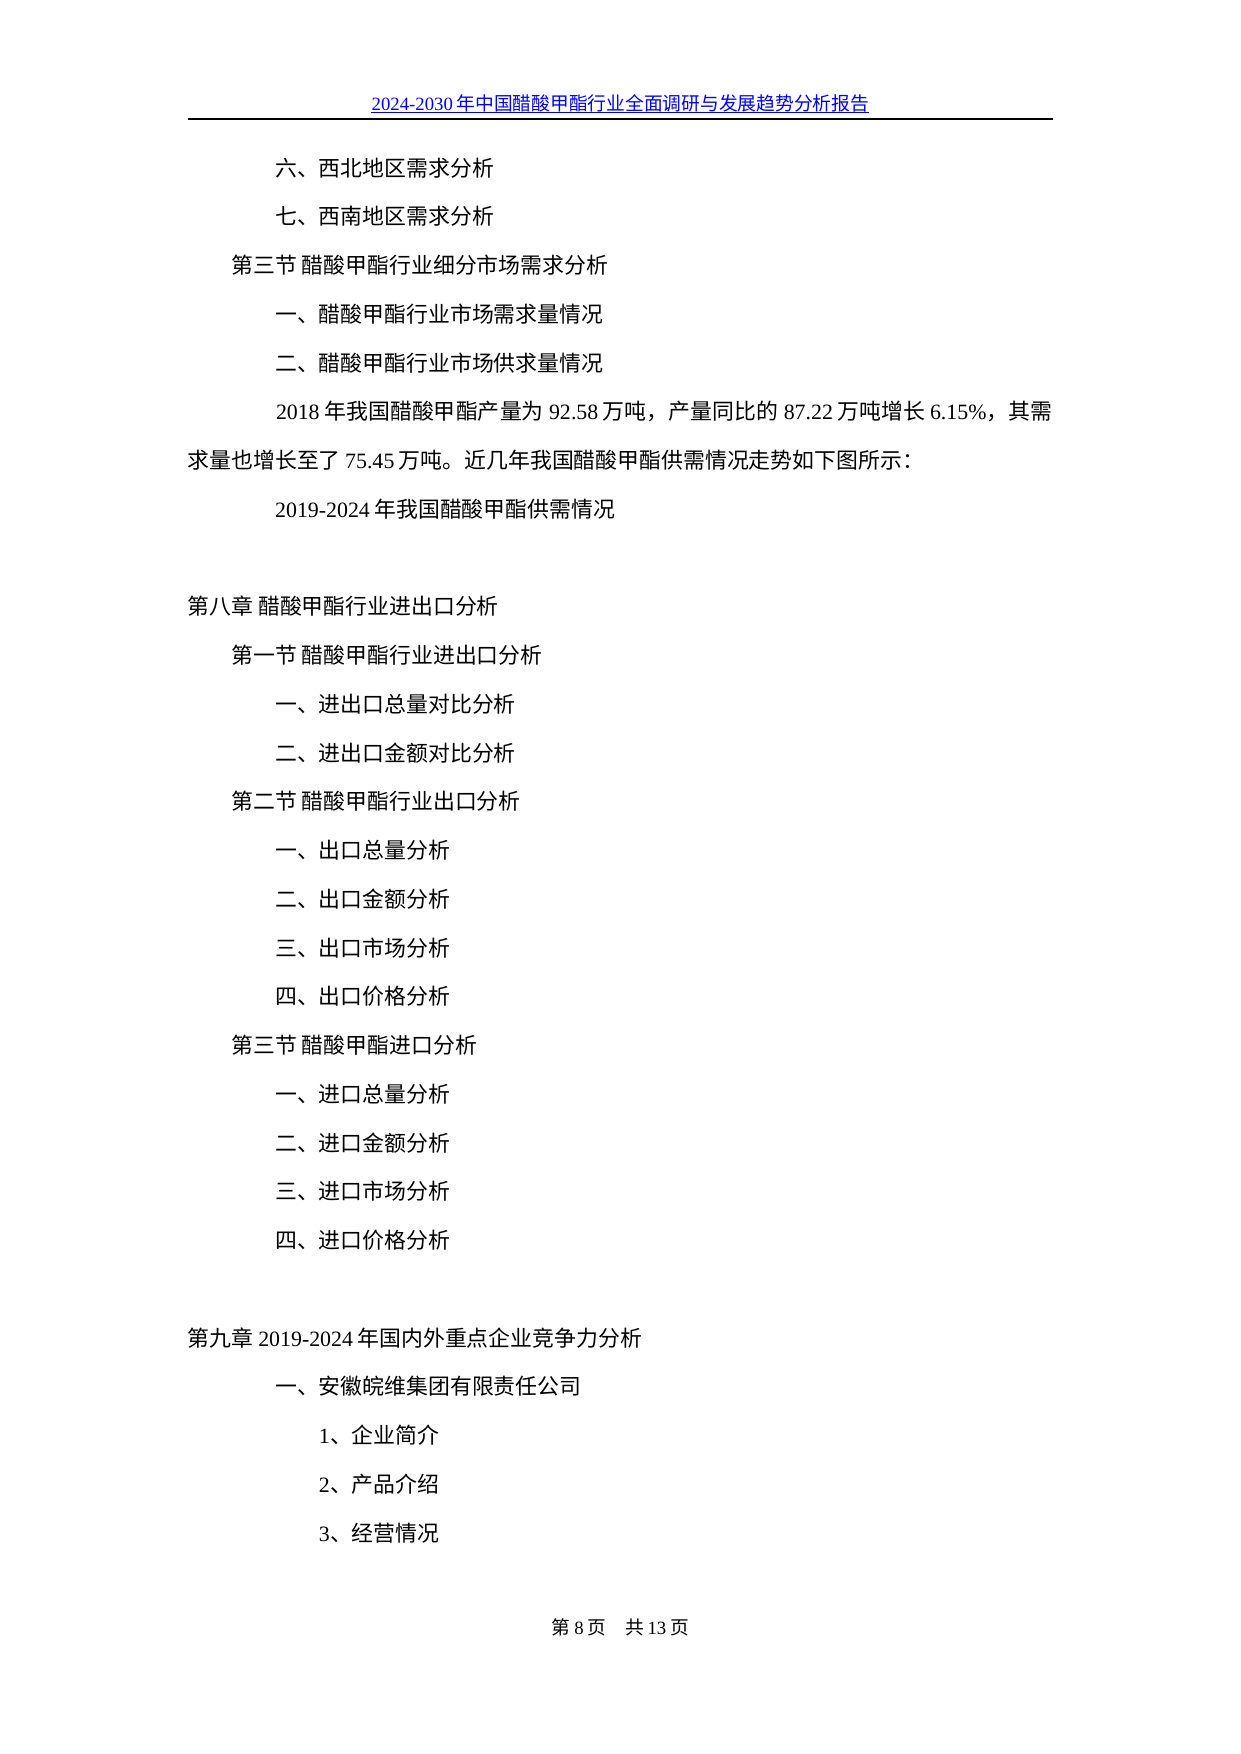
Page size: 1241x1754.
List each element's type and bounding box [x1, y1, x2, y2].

text [187, 150, 1053, 1548]
